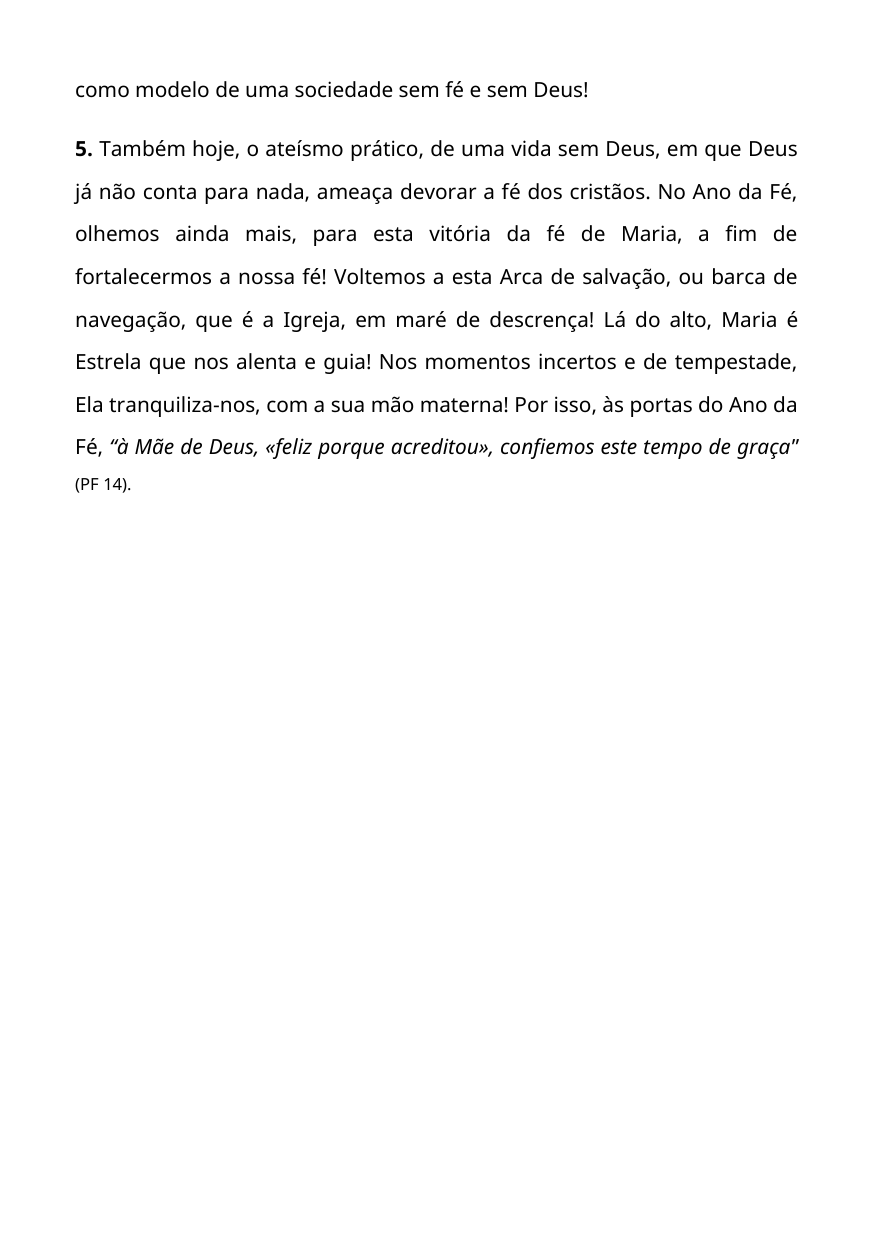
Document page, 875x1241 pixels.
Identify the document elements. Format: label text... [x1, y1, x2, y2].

text 5. Também hoje, o ateísmo prático, de uma vida sem Deus, em que Deus já não conta para nada, ameaça devorar a fé dos cristãos. No Ano da Fé, olhemos ainda mais, para esta vitória da fé de Maria, a fim de fortalecermos a nossa fé! Voltemos a esta Arca de salvação, ou barca de navegação, que é a Igreja, em maré de descrença! Lá do alto, Maria é Estrela que nos alenta e guia! Nos momentos incertos e de tempestade, Ela tranquiliza-nos, com a sua mão materna! Por isso, às portas do Ano da Fé, “à Mãe de Deus, «feliz porque acreditou», confiemos este tempo de graça” (PF 14). [75, 134, 799, 495]
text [75, 75, 799, 103]
